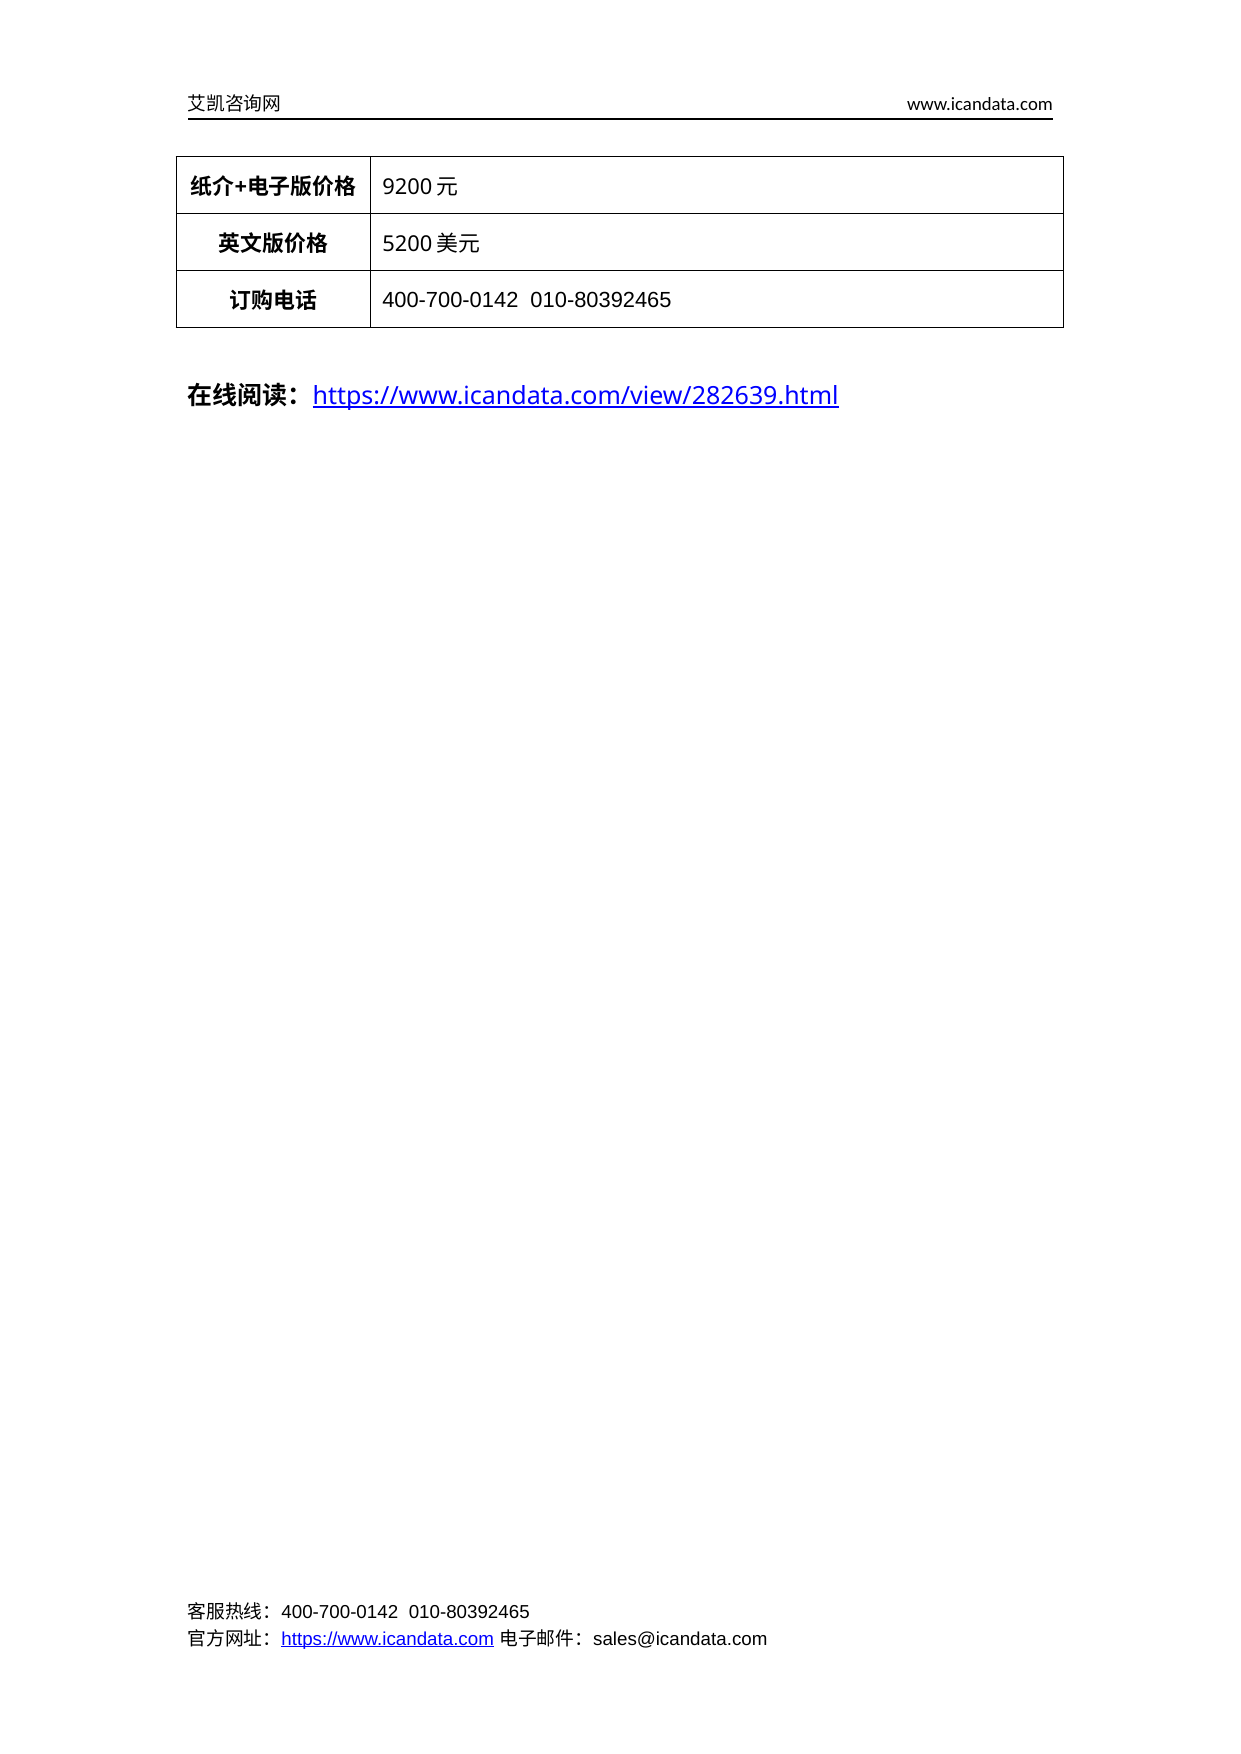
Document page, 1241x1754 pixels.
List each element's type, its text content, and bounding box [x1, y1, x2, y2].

text 在线阅读：https://www.icandata.com/view/282639.html [187, 361, 1053, 426]
table_cell 纸介+电子版价格 [177, 157, 370, 213]
table_cell 订购电话 [177, 271, 370, 327]
table_cell 英文版价格 [177, 214, 370, 270]
table_cell 5200美元 [371, 214, 1063, 270]
table_cell 9200元 [371, 157, 1063, 213]
table_cell 400-700-0142 010-80392465 [371, 271, 1063, 327]
